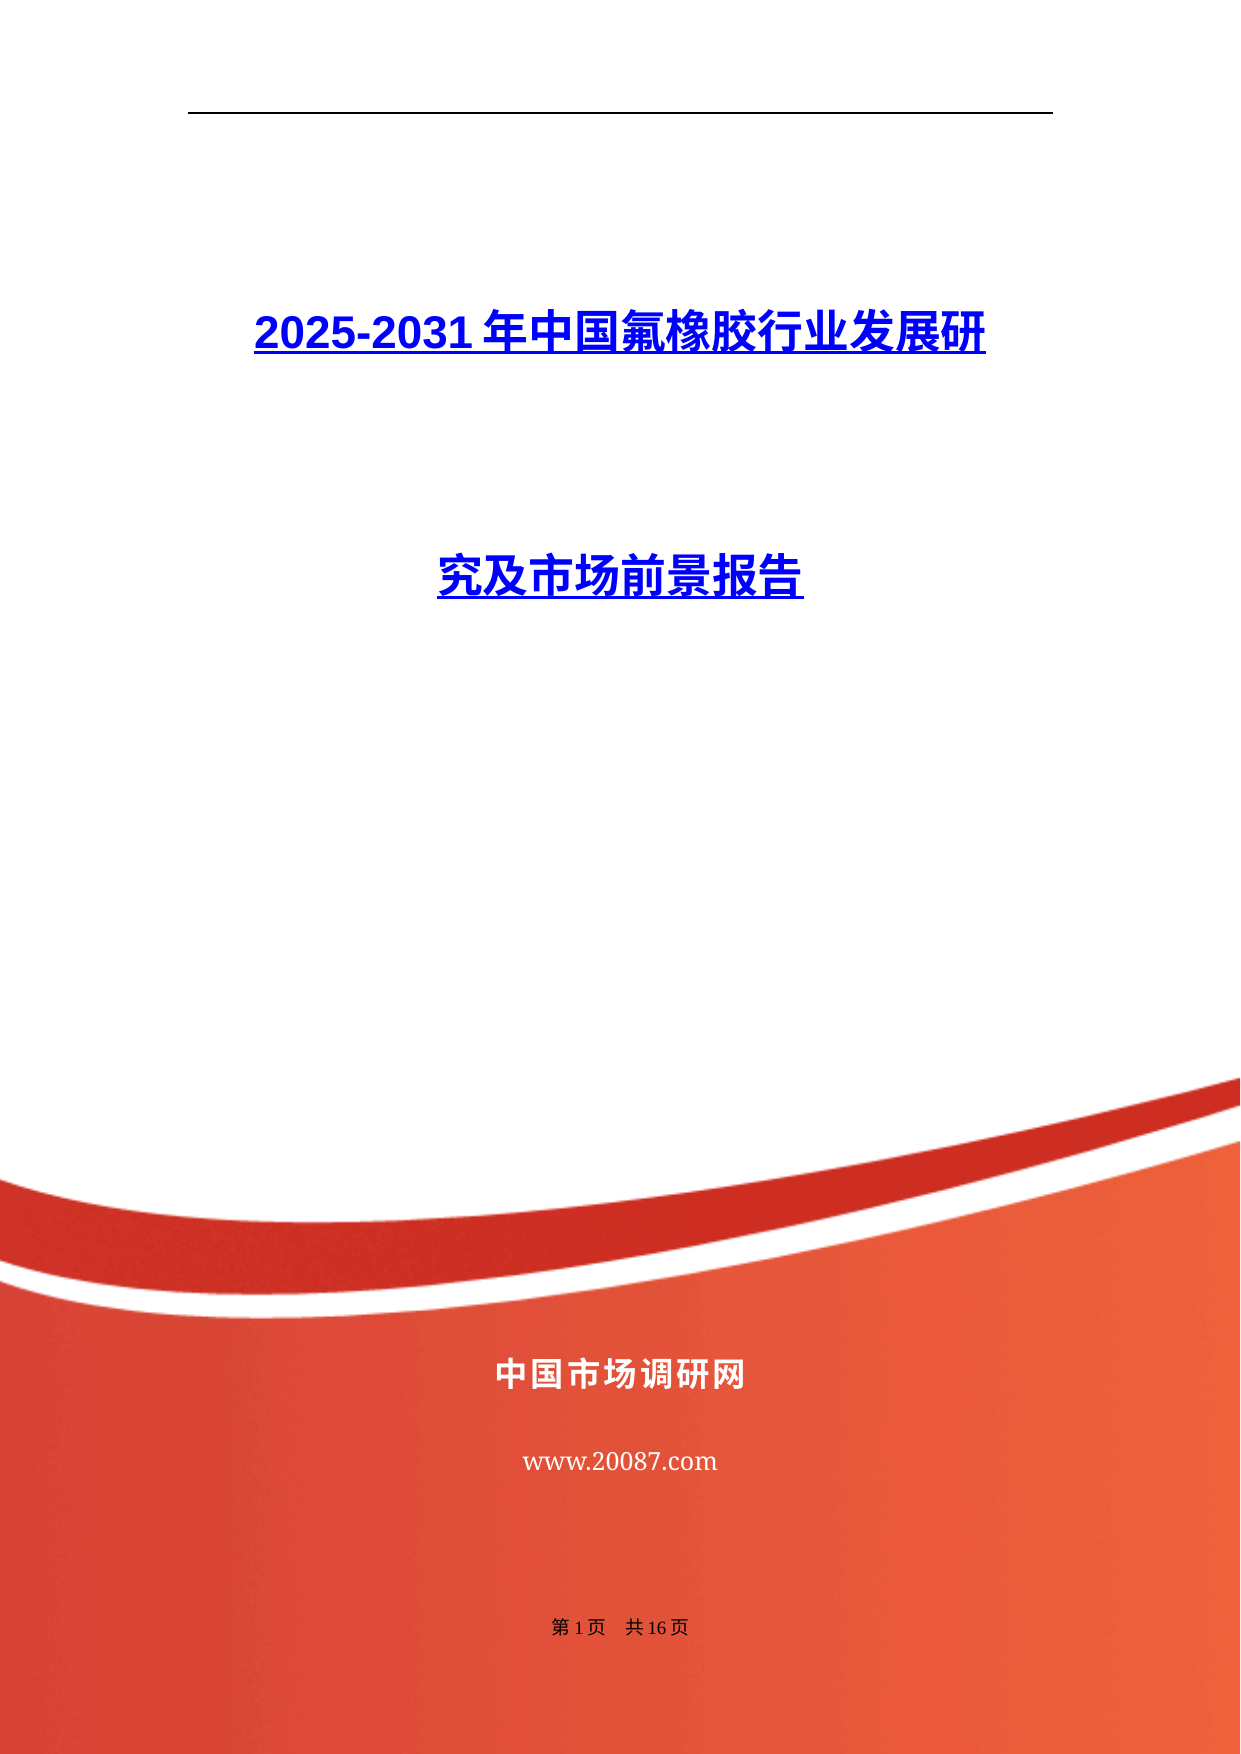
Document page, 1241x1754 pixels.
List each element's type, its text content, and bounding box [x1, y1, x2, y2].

subtitle 中国市场调研网 [187, 1339, 1053, 1404]
text www.20087.com [187, 1428, 1053, 1493]
table_header 2025-2031年中国氟橡胶行业发展研究及市场前景报告 [188, 207, 1053, 773]
picture [0, 1006, 1241, 1754]
